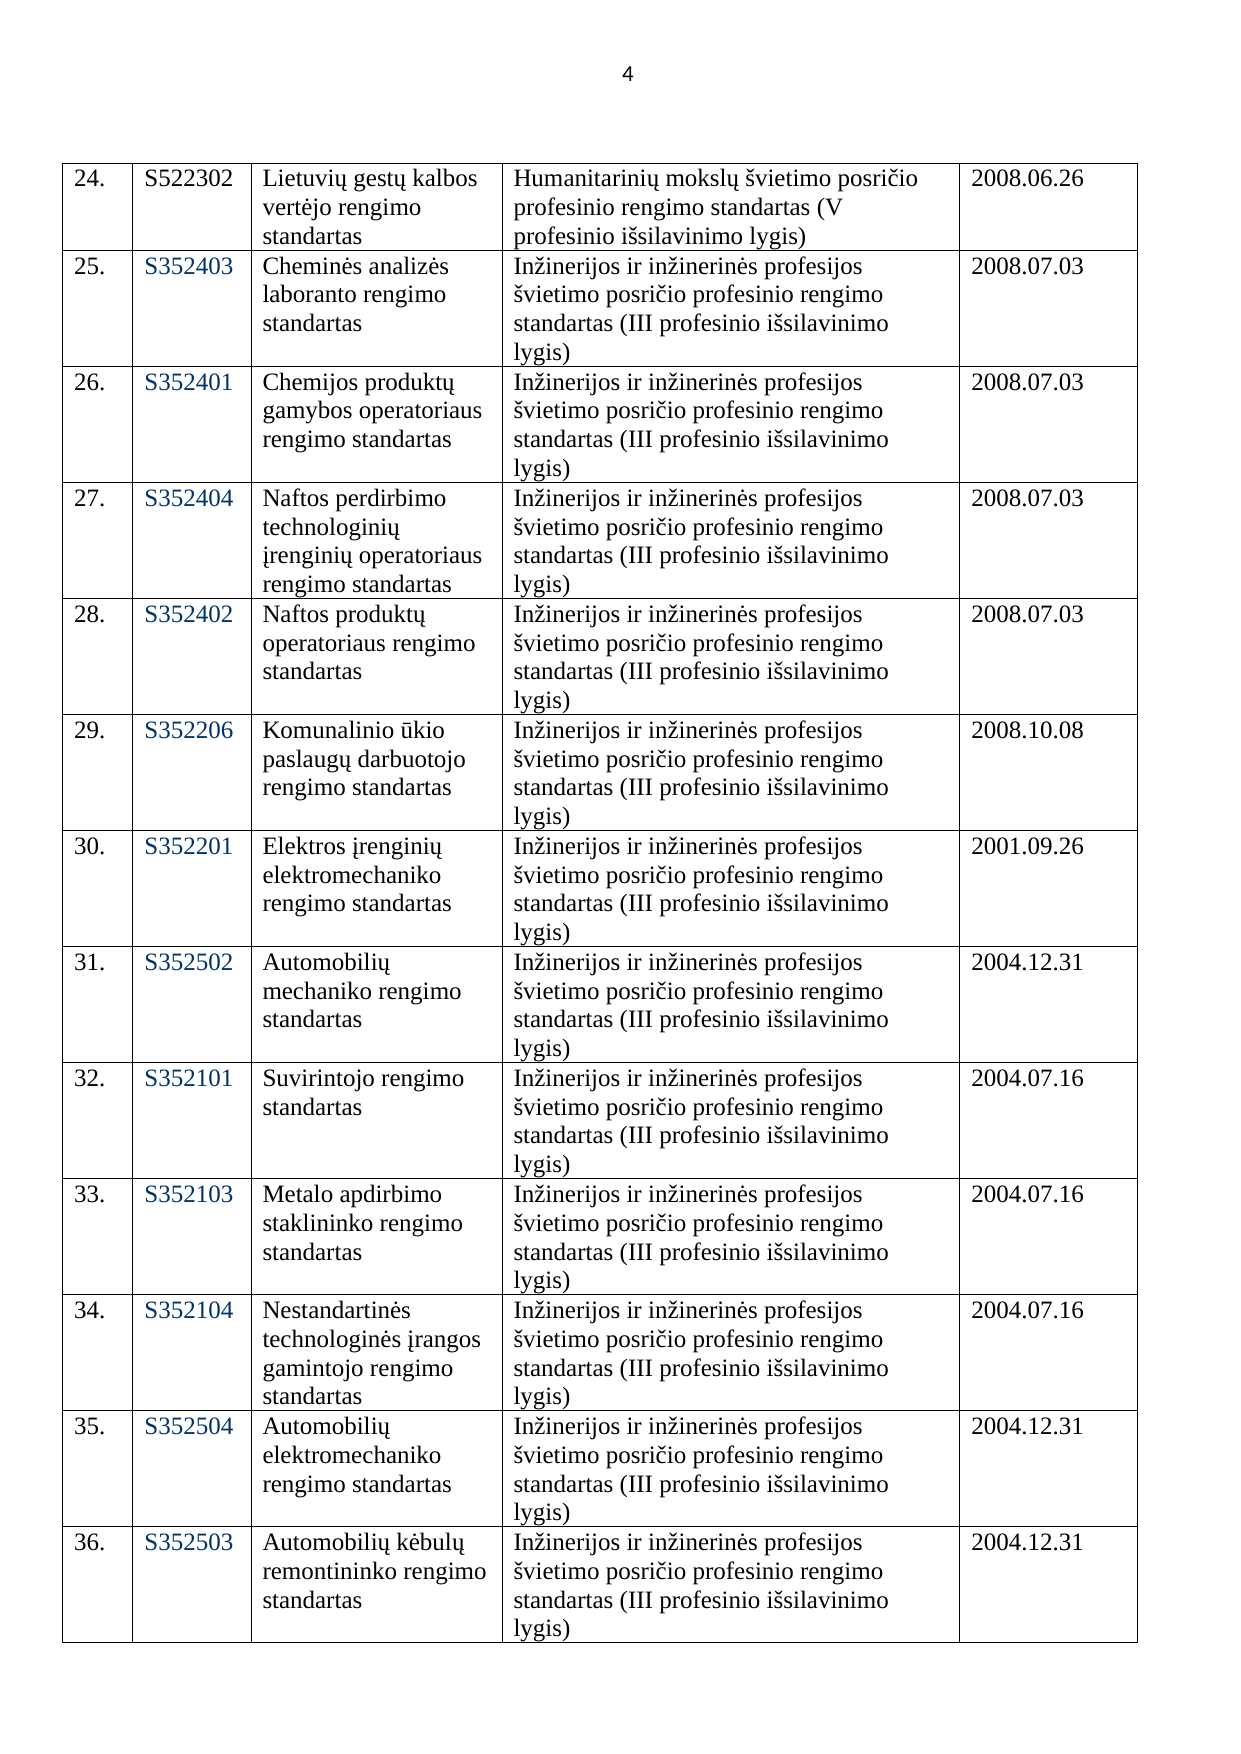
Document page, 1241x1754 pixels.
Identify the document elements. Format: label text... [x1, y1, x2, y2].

table_cell S352404 [133, 483, 251, 598]
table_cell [503, 1527, 959, 1642]
table_cell 2008.10.08 [960, 715, 1137, 830]
table_cell Chemijos produktų gamybos operatoriaus rengimo standartas [252, 367, 502, 482]
table_cell 2004.07.16 [960, 1179, 1137, 1294]
table_cell Cheminės analizės laboranto rengimo standartas [252, 251, 502, 366]
table_cell 2008.07.03 [960, 367, 1137, 482]
table_cell Naftos produktų operatoriaus rengimo standartas [252, 599, 502, 714]
table_cell [63, 164, 132, 250]
table_cell [63, 1179, 132, 1294]
table_cell S352206 [133, 715, 251, 830]
table_cell Inžinerijos ir inžinerinės profesijos švietimo posričio profesinio rengimo standartas (III profesinio išsilavinimo lygis) [503, 1411, 959, 1526]
table_cell Automobilių mechaniko rengimo standartas [252, 947, 502, 1062]
table_cell Inžinerijos ir inžinerinės profesijos švietimo posričio profesinio rengimo standartas (III profesinio išsilavinimo lygis) [503, 947, 959, 1062]
table_cell S352402 [133, 599, 251, 714]
table_cell S352104 [133, 1295, 251, 1410]
table_cell S352504 [133, 1411, 251, 1526]
table_cell [63, 251, 132, 366]
table_cell S352201 [133, 831, 251, 946]
table_cell [63, 1295, 132, 1410]
table_cell Inžinerijos ir inžinerinės profesijos švietimo posričio profesinio rengimo standartas (III profesinio išsilavinimo lygis) [503, 367, 959, 482]
table_cell 2008.07.03 [960, 483, 1137, 598]
table_cell [63, 1411, 132, 1526]
table_cell [63, 367, 132, 482]
table_cell Automobilių elektromechaniko rengimo standartas [252, 1411, 502, 1526]
table_cell Automobilių kėbulų remontininko rengimo standartas [252, 1527, 502, 1642]
table_cell S352101 [133, 1063, 251, 1178]
table_cell Humanitarinių mokslų švietimo posričio profesinio rengimo standartas (V profesinio išsilavinimo lygis) [503, 164, 959, 250]
table_cell [63, 1063, 132, 1178]
table_cell Elektros įrenginių elektromechaniko rengimo standartas [252, 831, 502, 946]
table_cell Nestandartinės technologinės įrangos gamintojo rengimo standartas [252, 1295, 502, 1410]
table_cell 2004.12.31 [960, 1411, 1137, 1526]
table_cell S352502 [133, 947, 251, 1062]
table_cell Suvirintojo rengimo standartas [252, 1063, 502, 1178]
table_cell [63, 831, 132, 946]
table_cell Inžinerijos ir inžinerinės profesijos švietimo posričio profesinio rengimo standartas (III profesinio išsilavinimo lygis) [503, 1179, 959, 1294]
table_cell 2008.07.03 [960, 251, 1137, 366]
table_cell Inžinerijos ir inžinerinės profesijos švietimo posričio profesinio rengimo standartas (III profesinio išsilavinimo lygis) [503, 831, 959, 946]
table_cell Inžinerijos ir inžinerinės profesijos švietimo posričio profesinio rengimo standartas (III profesinio išsilavinimo lygis) [503, 483, 959, 598]
table_cell [63, 483, 132, 598]
table_cell [63, 947, 132, 1062]
table_cell [63, 1527, 132, 1642]
table_cell Komunalinio ūkio paslaugų darbuotojo rengimo standartas [252, 715, 502, 830]
table_cell S352401 [133, 367, 251, 482]
table_cell Metalo apdirbimo staklininko rengimo standartas [252, 1179, 502, 1294]
table_cell 2001.09.26 [960, 831, 1137, 946]
table_cell S522302 [133, 164, 251, 250]
table_cell Naftos perdirbimo technologinių įrenginių operatoriaus rengimo standartas [252, 483, 502, 598]
table_cell [63, 599, 132, 714]
table_cell Inžinerijos ir inžinerinės profesijos švietimo posričio profesinio rengimo standartas (III profesinio išsilavinimo lygis) [503, 599, 959, 714]
table_cell S352503 [133, 1527, 251, 1642]
table_cell Inžinerijos ir inžinerinės profesijos švietimo posričio profesinio rengimo standartas (III profesinio išsilavinimo lygis) [503, 1063, 959, 1178]
table_cell [63, 715, 132, 830]
table_cell 2004.12.31 [960, 947, 1137, 1062]
table_cell 2008.06.26 [960, 164, 1137, 250]
table_cell 2004.07.16 [960, 1063, 1137, 1178]
table_cell S352403 [133, 251, 251, 366]
table_cell Inžinerijos ir inžinerinės profesijos švietimo posričio profesinio rengimo standartas (III profesinio išsilavinimo lygis) [503, 251, 959, 366]
table_cell 2008.07.03 [960, 599, 1137, 714]
table_cell Inžinerijos ir inžinerinės profesijos švietimo posričio profesinio rengimo standartas (III profesinio išsilavinimo lygis) [503, 715, 959, 830]
table_cell 2004.07.16 [960, 1295, 1137, 1410]
table_cell 2004.12.31 [960, 1527, 1137, 1642]
table_cell Lietuvių gestų kalbos vertėjo rengimo standartas [252, 164, 502, 250]
table_cell Inžinerijos ir inžinerinės profesijos švietimo posričio profesinio rengimo standartas (III profesinio išsilavinimo lygis) [503, 1295, 959, 1410]
table_cell S352103 [133, 1179, 251, 1294]
